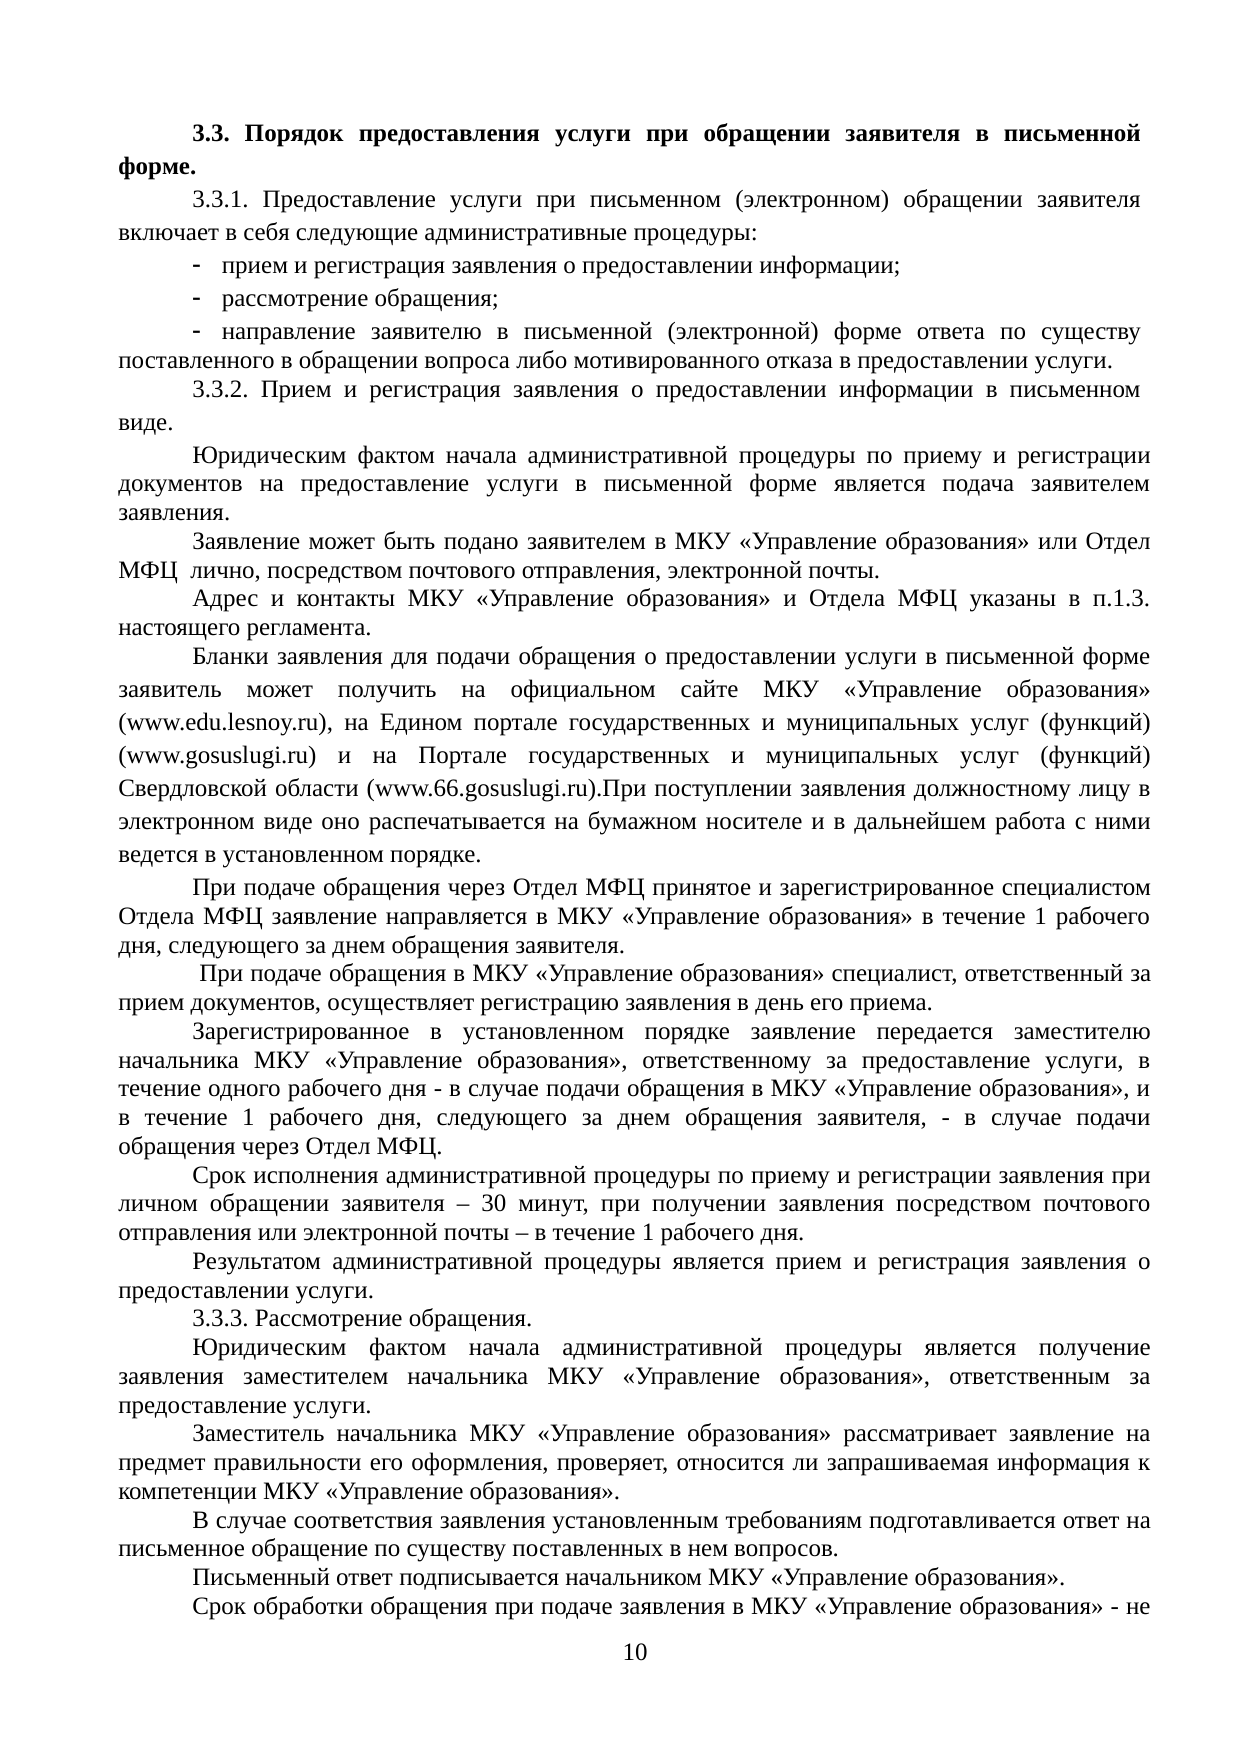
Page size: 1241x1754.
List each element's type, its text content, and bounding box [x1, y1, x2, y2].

text 3.3.1. Предоставление услуги при письменном (электронном) обращении заявителя включает в себя следующие административные процедуры: [118, 184, 1141, 246]
text Бланки заявления для подачи обращения о предоставлении услуги в письменной форме заявитель может получить на официальном сайте МКУ «Управление образования» (www.edu.lesnoy.ru), на Едином портале государственных и муниципальных услуг (функций) (www.gosuslugi.ru) и на Портале государственных и муниципальных услуг (функций) Свердловской области (www.66.gosuslugi.ru).При поступлении заявления должностному лицу в электронном виде оно распечатывается на бумажном носителе и в дальнейшем работа с ними ведется в установленном порядке. [118, 641, 1152, 868]
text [118, 1591, 1152, 1620]
text Заместитель начальника МКУ «Управление образования» рассматривает заявление на предмет правильности его оформления, проверяет, относится ли запрашиваемая информация к компетенции МКУ «Управление образования». [118, 1418, 1152, 1505]
list рассмотрение обращения; [118, 283, 1141, 312]
text 3.3. Порядок предоставления услуги при обращении заявителя в письменной форме. [118, 118, 1141, 180]
text При подаче обращения через Отдел МФЦ принятое и зарегистрированное специалистом Отдела МФЦ заявление направляется в МКУ «Управление образования» в течение 1 рабочего дня, следующего за днем обращения заявителя. [118, 872, 1152, 958]
text Результатом административной процедуры является прием и регистрация заявления о предоставлении услуги. [118, 1246, 1152, 1303]
text 3.3.2. Прием и регистрация заявления о предоставлении информации в письменном виде. [118, 374, 1141, 436]
text Письменный ответ подписывается начальником МКУ «Управление образования». [118, 1562, 1152, 1591]
text Зарегистрированное в установленном порядке заявление передается заместителю начальника МКУ «Управление образования», ответственному за предоставление услуги, в течение одного рабочего дня - в случае подачи обращения в МКУ «Управление образования», и в течение 1 рабочего дня, следующего за днем обращения заявителя, - в случае подачи обращения через Отдел МФЦ. [118, 1016, 1152, 1160]
list направление заявителю в письменной (электронной) форме ответа по существу поставленного в обращении вопроса либо мотивированного отказа в предоставлении услуги. [118, 316, 1141, 374]
text Юридическим фактом начала административной процедуры является получение заявления заместителем начальника МКУ «Управление образования», ответственным за предоставление услуги. [118, 1332, 1152, 1418]
text Юридическим фактом начала административной процедуры по приему и регистрации документов на предоставление услуги в письменной форме является подача заявителем заявления. [118, 440, 1152, 526]
text При подаче обращения в МКУ «Управление образования» специалист, ответственный за прием документов, осуществляет регистрацию заявления в день его приема. [118, 958, 1152, 1016]
text Заявление может быть подано заявителем в МКУ «Управление образования» или Отдел МФЦ лично, посредством почтового отправления, электронной почты. [118, 526, 1152, 583]
text В случае соответствия заявления установленным требованиям подготавливается ответ на письменное обращение по существу поставленных в нем вопросов. [118, 1505, 1152, 1562]
text Адрес и контакты МКУ «Управление образования» и Отдела МФЦ указаны в п.1.3. настоящего регламента. [118, 583, 1152, 641]
text 3.3.3. Рассмотрение обращения. [118, 1303, 1152, 1332]
text Срок исполнения административной процедуры по приему и регистрации заявления при личном обращении заявителя – 30 минут, при получении заявления посредством почтового отправления или электронной почты – в течение 1 рабочего дня. [118, 1160, 1152, 1246]
list прием и регистрация заявления о предоставлении информации; [118, 250, 1141, 279]
